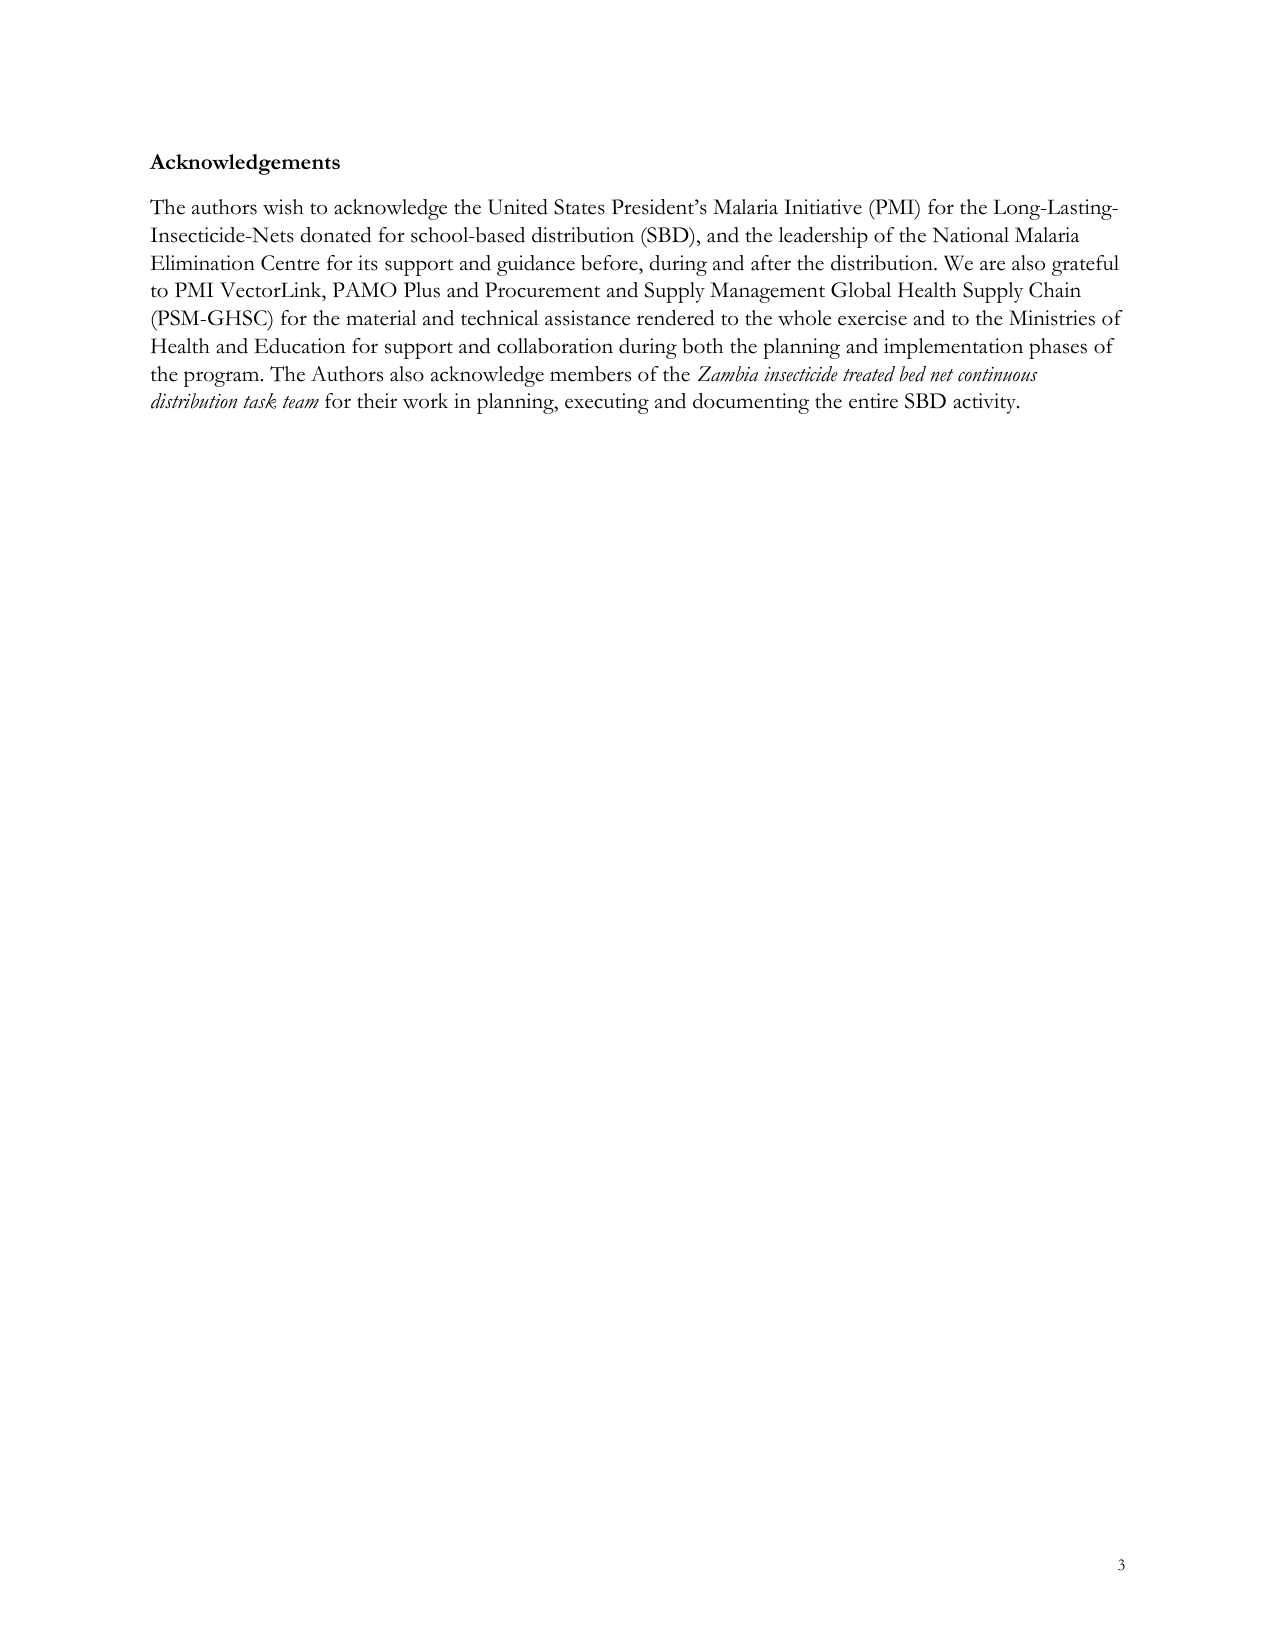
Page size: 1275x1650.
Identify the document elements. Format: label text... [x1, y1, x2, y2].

text The authors wish to acknowledge the United States President’s Malaria Initiative (PMI) for the Long-Lasting-Insecticide-Nets donated for school-based distribution (SBD), and the leadership of the National Malaria Elimination Centre for its support and guidance before, during and after the distribution. We are also grateful to PMI VectorLink, PAMO Plus and Procurement and Supply Management Global Health Supply Chain (PSM-GHSC) for the material and technical assistance rendered to the whole exercise and to the Ministries of Health and Education for support and collaboration during both the planning and implementation phases of the program. The Authors also acknowledge members of the Zambia insecticide treated bed net continuous distribution task team for their work in planning, executing and documenting the entire SBD activity. [150, 194, 1125, 415]
text Acknowledgements [150, 150, 1125, 176]
